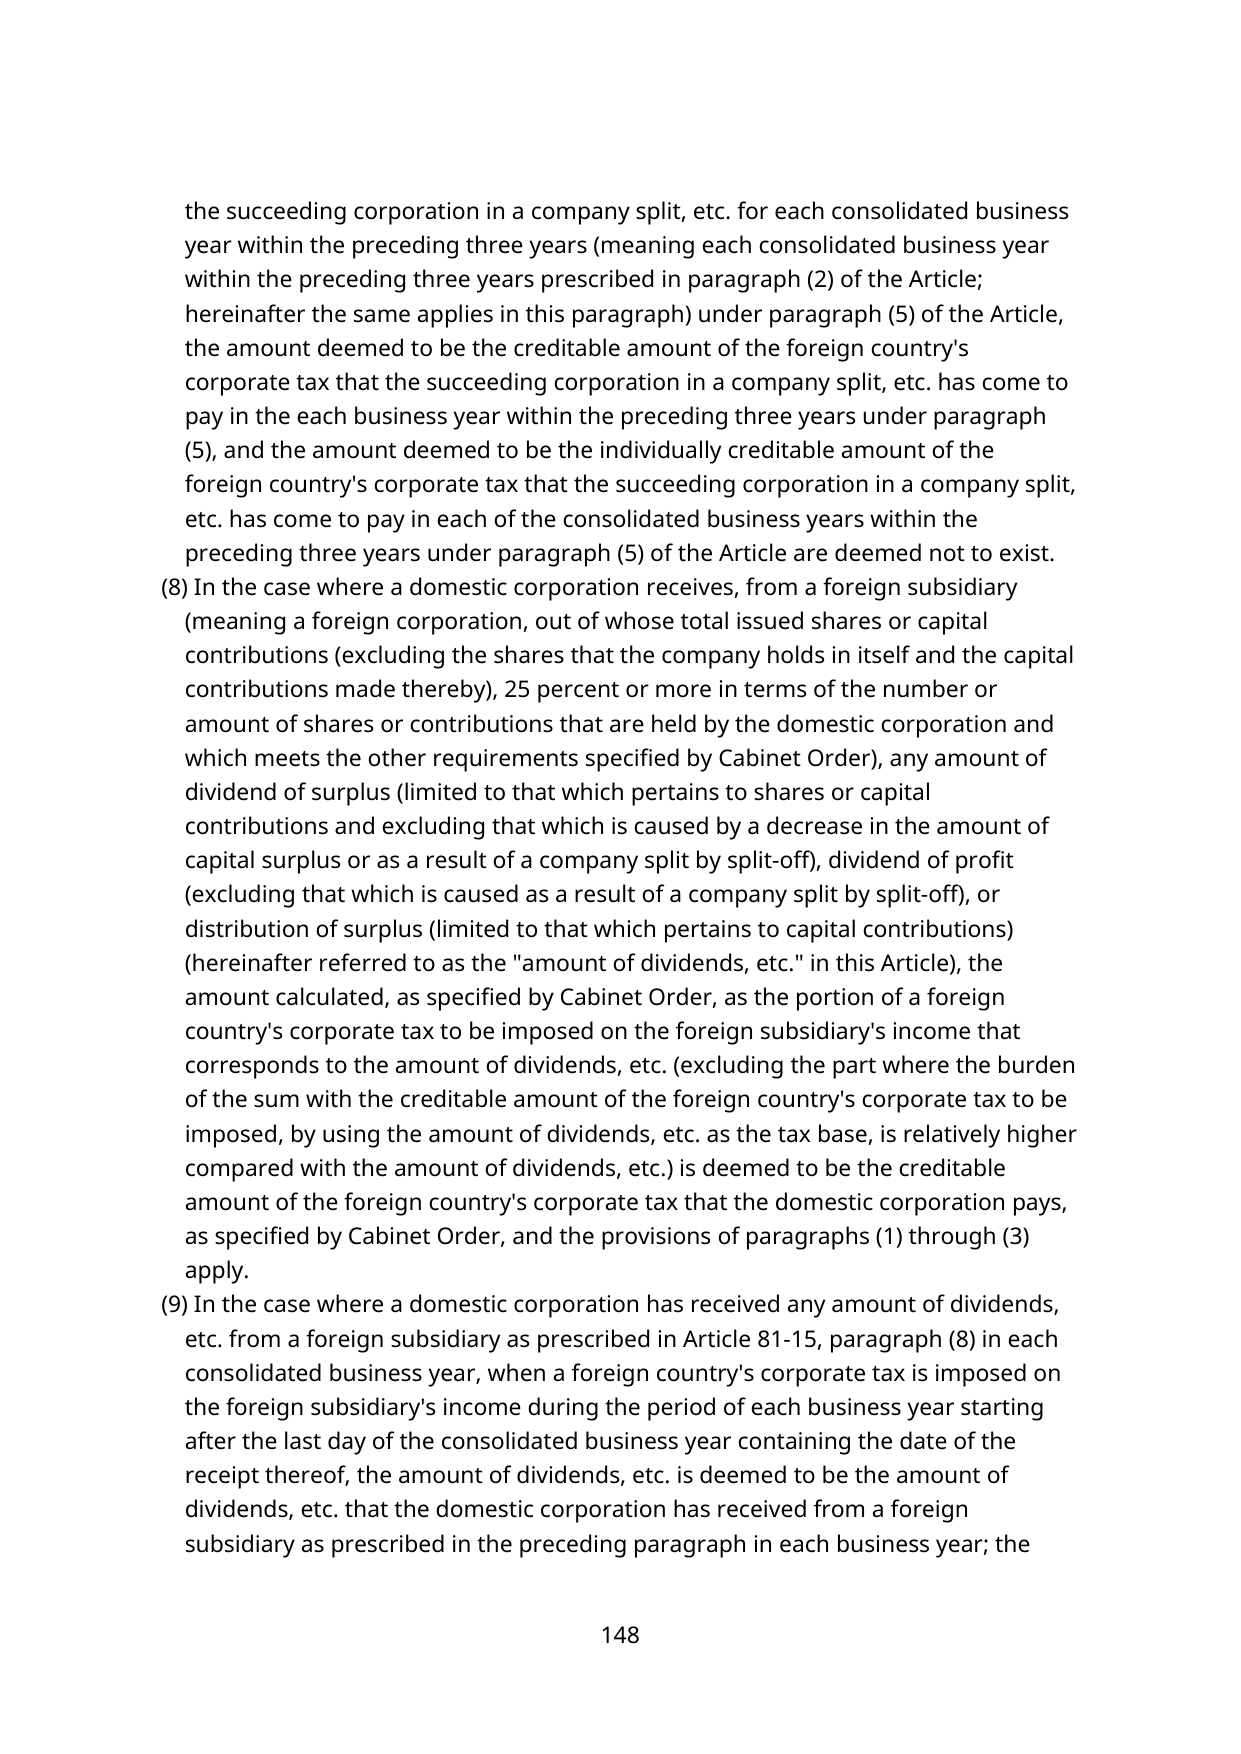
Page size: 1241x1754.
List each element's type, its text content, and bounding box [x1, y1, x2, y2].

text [161, 194, 1079, 569]
text (8) In the case where a domestic corporation receives, from a foreign subsidiary (meaning a foreign corporation, out of whose total issued shares or capital contributions (excluding the shares that the company holds in itself and the capital contributions made thereby), 25 percent or more in terms of the number or amount of shares or contributions that are held by the domestic corporation and which meets the other requirements specified by Cabinet Order), any amount of dividend of surplus (limited to that which pertains to shares or capital contributions and excluding that which is caused by a decrease in the amount of capital surplus or as a result of a company split by split-off), dividend of profit (excluding that which is caused as a result of a company split by split-off), or distribution of surplus (limited to that which pertains to capital contributions) (hereinafter referred to as the "amount of dividends, etc." in this Article), the amount calculated, as specified by Cabinet Order, as the portion of a foreign country's corporate tax to be imposed on the foreign subsidiary's income that corresponds to the amount of dividends, etc. (excluding the part where the burden of the sum with the creditable amount of the foreign country's corporate tax to be imposed, by using the amount of dividends, etc. as the tax base, is relatively higher compared with the amount of dividends, etc.) is deemed to be the creditable amount of the foreign country's corporate tax that the domestic corporation pays, as specified by Cabinet Order, and the provisions of paragraphs (1) through (3) apply. [161, 569, 1079, 1287]
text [161, 1287, 1079, 1560]
